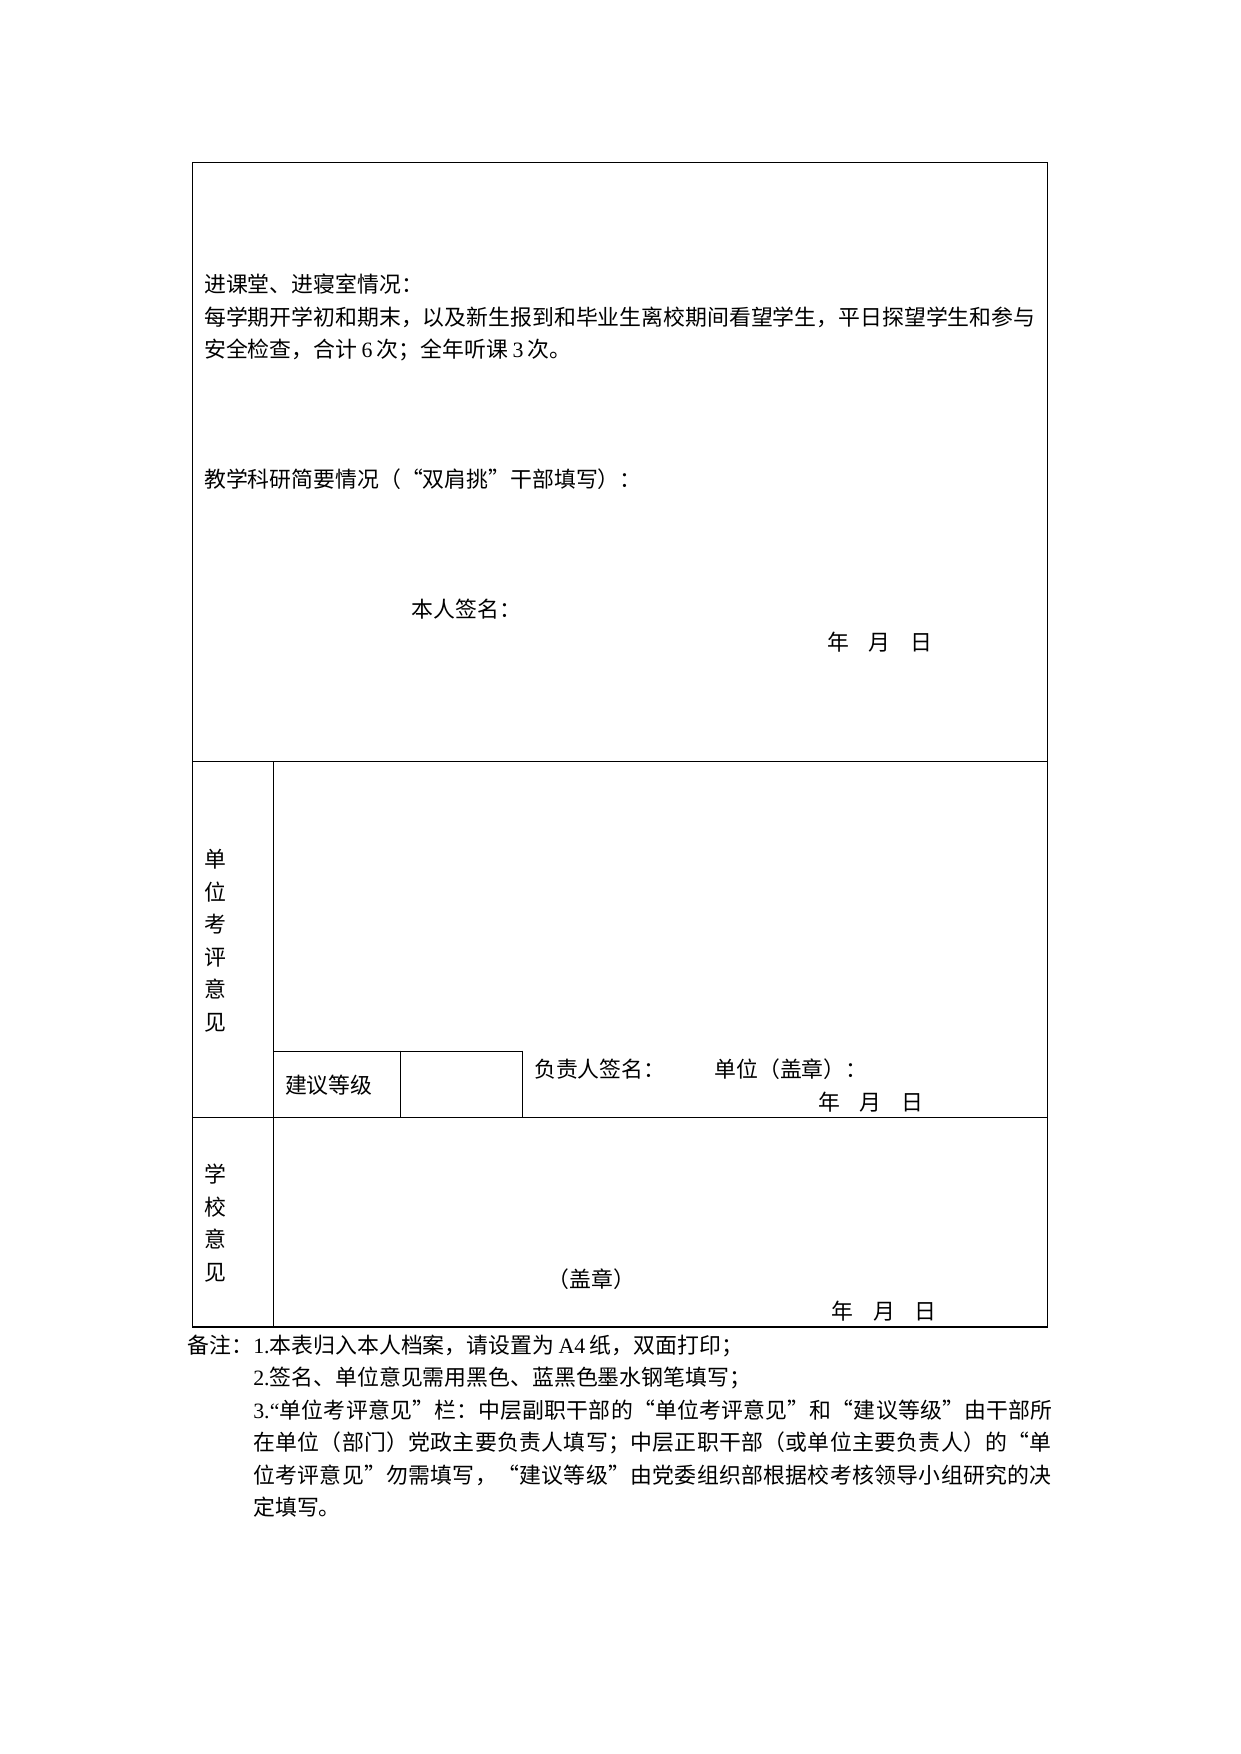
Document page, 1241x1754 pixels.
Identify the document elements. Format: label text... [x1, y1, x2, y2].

table_header 进课堂、进寝室情况： 每学期开学初和期末，以及新生报到和毕业生离校期间看望学生，平日探望学生和参与安全检查，合计6次；全年听课3次。 教学科研简要情况（“双肩挑”干部填写）： 本人签名： 年 月 日 [193, 163, 1047, 761]
table_cell 学 校 意 见 [193, 1118, 273, 1326]
table_cell 负责人签名： 单位（盖章）： 年 月 日 [523, 1051, 1047, 1117]
table_cell 单 位 考 评 意 见 [193, 762, 273, 1117]
text 2.签名、单位意见需用黑色、蓝黑色墨水钢笔填写； [187, 1360, 1053, 1392]
table_cell （盖章） 年 月 日 [274, 1118, 1047, 1326]
text 3.“单位考评意见”栏：中层副职干部的“单位考评意见”和“建议等级”由干部所在单位（部门）党政主要负责人填写；中层正职干部（或单位主要负责人）的“单位考评意见”勿需填写，“建议等级”由党委组织部根据校考核领导小组研究的决定填写。 [253, 1392, 1053, 1522]
table_cell 建议等级 [274, 1052, 400, 1117]
text 备注：1.本表归入本人档案，请设置为A4纸，双面打印； [187, 1327, 1053, 1360]
table_cell [274, 762, 1047, 1051]
table_cell [401, 1052, 522, 1117]
